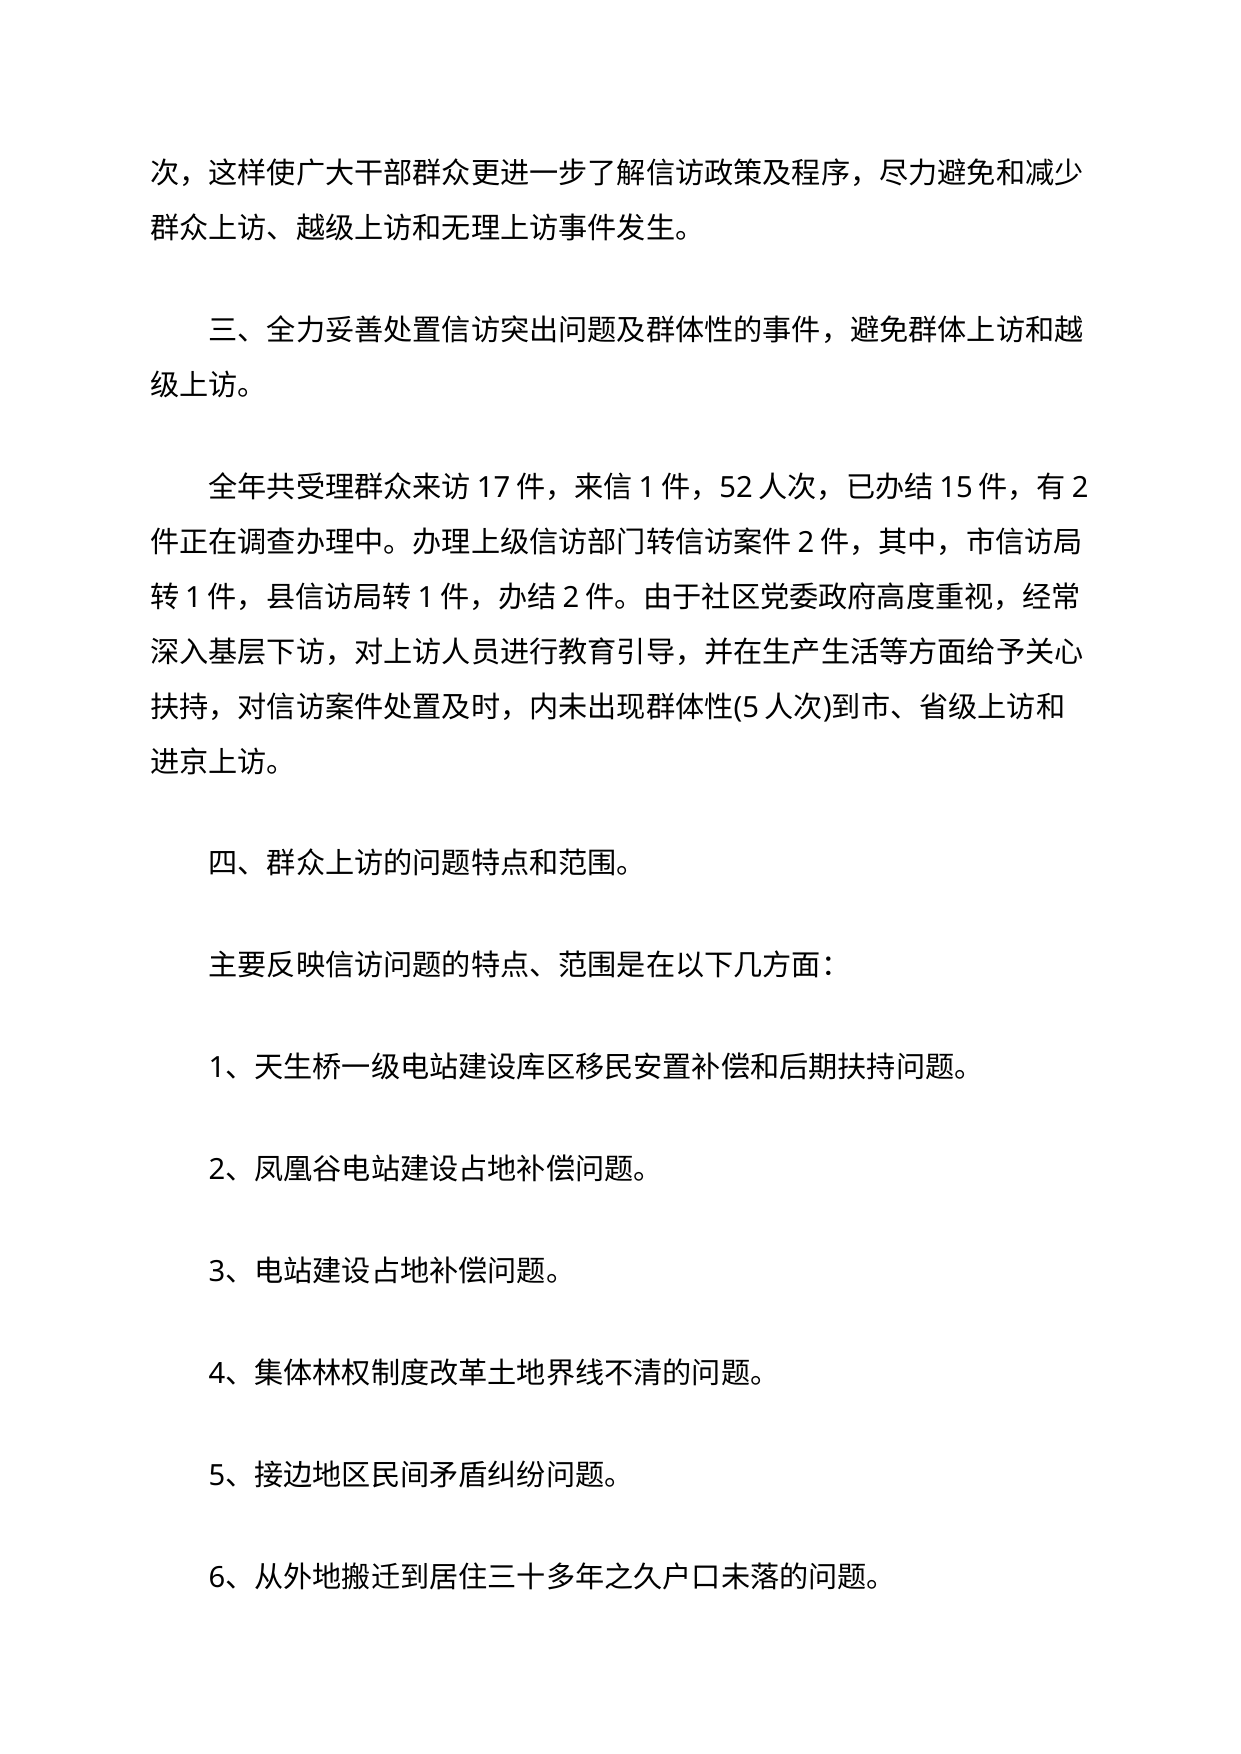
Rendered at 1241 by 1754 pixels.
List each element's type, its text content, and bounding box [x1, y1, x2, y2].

text 3、电站建设占地补偿问题。 [150, 1247, 1090, 1290]
text 5、接边地区民间矛盾纠纷问题。 [150, 1451, 1090, 1494]
text 三、全力妥善处置信访突出问题及群体性的事件，避免群体上访和越级上访。 [150, 307, 1090, 404]
text 2、凤凰谷电站建设占地补偿问题。 [150, 1146, 1090, 1188]
text 6、从外地搬迁到居住三十多年之久户口未落的问题。 [150, 1553, 1090, 1596]
text 4、集体林权制度改革土地界线不清的问题。 [150, 1349, 1090, 1392]
text 四、群众上访的问题特点和范围。 [150, 840, 1090, 882]
text 全年共受理群众来访17件，来信1件，52人次，已办结15件，有2件正在调查办理中。办理上级信访部门转信访案件2件，其中，市信访局转1件，县信访局转1件，办结2件。由于社区党委政府高度重视，经常深入基层下访，对上访人员进行教育引导，并在生产生活等方面给予关心扶持，对信访案件处置及时，内未出现群体性(5人次)到市、省级上访和进京上访。 [150, 463, 1090, 781]
text 1、天生桥一级电站建设库区移民安置补偿和后期扶持问题。 [150, 1043, 1090, 1086]
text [150, 150, 1090, 247]
text 主要反映信访问题的特点、范围是在以下几方面： [150, 942, 1090, 984]
